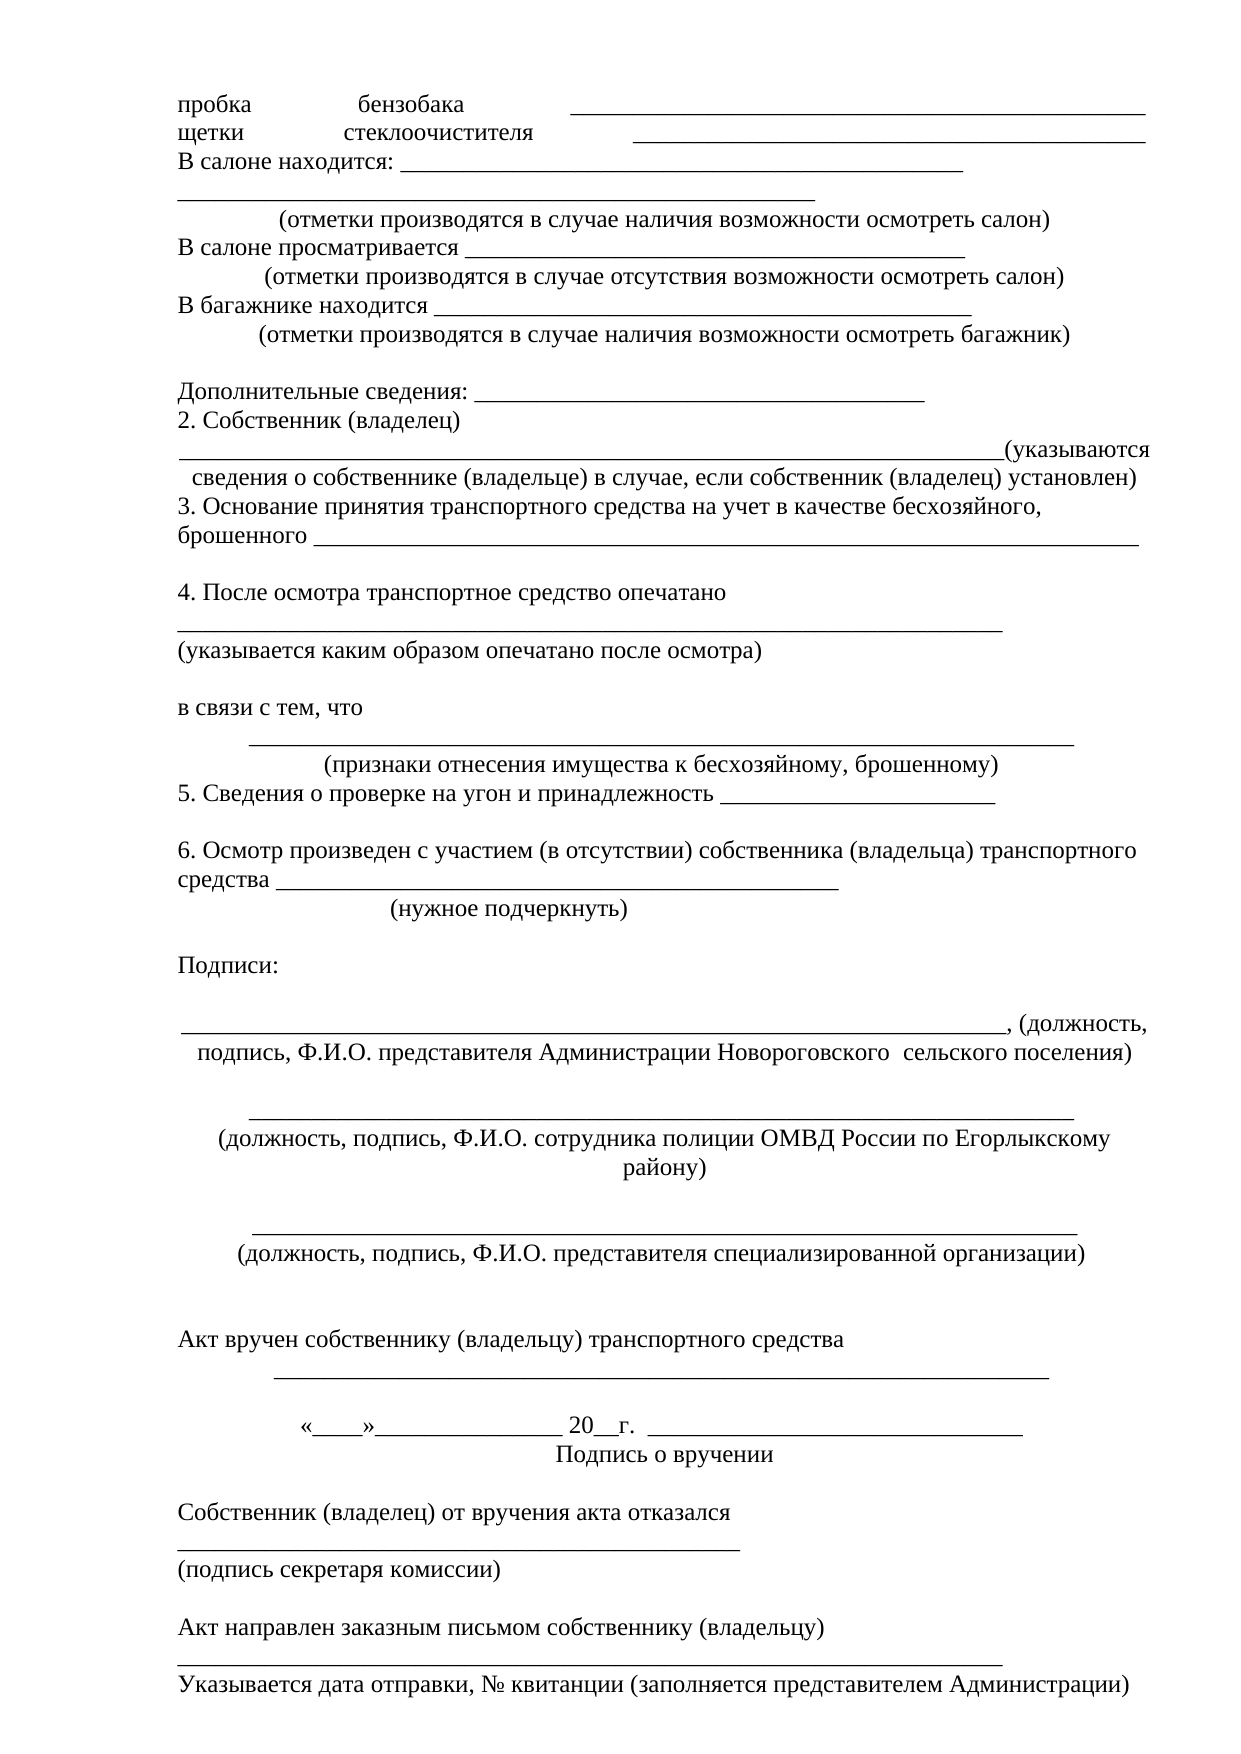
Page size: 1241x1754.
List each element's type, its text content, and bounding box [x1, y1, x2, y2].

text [177, 89, 1152, 175]
text В салоне просматривается ________________________________________ [177, 232, 1152, 261]
text __________________________________________________________________ (должность, подпись, Ф.И.О. сотрудника полиции ОМВД России по Егорлыкскому району) __________________________________________________________________ [177, 1065, 1152, 1238]
text Подписи: [177, 950, 1152, 979]
text Дополнительные сведения: ____________________________________ 2. Собственник (владелец) [177, 347, 1152, 434]
text ___________________________________________________ [177, 175, 1152, 204]
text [177, 1525, 1152, 1698]
text 5. Сведения о проверке на угон и принадлежность ______________________ 6. Осмотр произведен с участием (в отсутствии) собственника (владельца) транспортного средства _____________________________________________ [177, 778, 1152, 893]
text __________________________________________________________________(указываются сведения о собственнике (владельце) в случае, если собственник (владелец) установлен) [177, 434, 1152, 491]
text (отметки производятся в случае отсутствия возможности осмотреть салон) [177, 261, 1152, 290]
text Собственник (владелец) от вручения акта отказался [177, 1468, 1152, 1525]
text В багажнике находится ___________________________________________ [177, 290, 1152, 319]
text в связи с тем, что [177, 692, 1152, 720]
text (отметки производятся в случае наличия возможности осмотреть багажник) [177, 319, 1152, 347]
text 3. Основание принятия транспортного средства на учет в качестве бесхозяйного, брошенного __________________________________________________________________ 4. После осмотра транспортное средство опечатано __________________________________________________________________ (указывается каким образом опечатано после осмотра) [177, 491, 1152, 692]
text __________________________________________________________________, (должность, подпись, Ф.И.О. представителя Администрации Новороговского сельского поселения) [177, 1008, 1152, 1065]
text (отметки производятся в случае наличия возможности осмотреть салон) [177, 204, 1152, 232]
text (нужное подчеркнуть) [177, 893, 1152, 922]
text ______________________________________________________________ «____»_______________ 20__г. ______________________________ Подпись о вручении [177, 1353, 1152, 1468]
text Акт вручен собственнику (владельцу) транспортного средства [177, 1267, 1152, 1353]
text (должность, подпись, Ф.И.О. представителя специализированной организации) [177, 1238, 1152, 1267]
text __________________________________________________________________ (признаки отнесения имущества к бесхозяйному, брошенному) [177, 720, 1152, 778]
